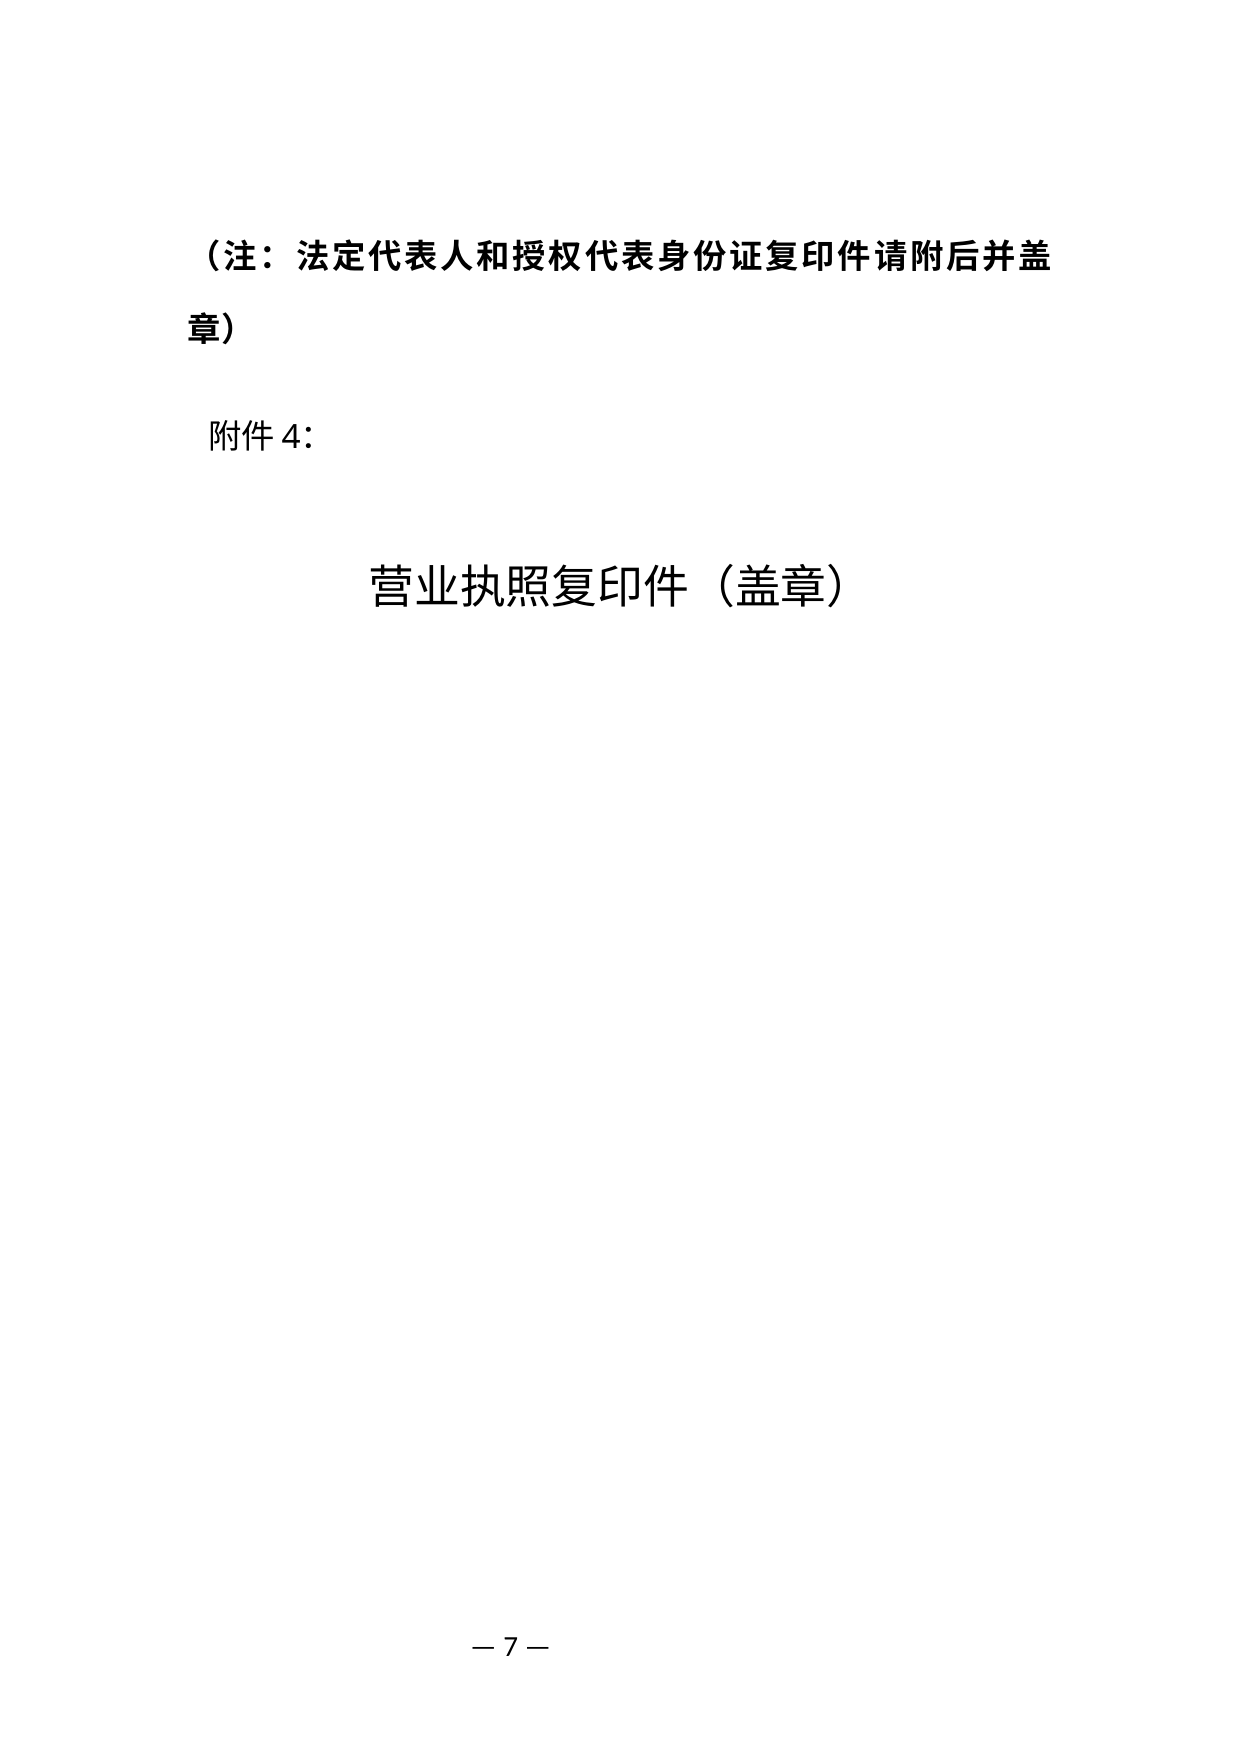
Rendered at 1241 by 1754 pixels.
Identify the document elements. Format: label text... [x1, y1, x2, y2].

subtitle 附件4： [187, 402, 1053, 467]
text （注：法定代表人和授权代表身份证复印件请附后并盖章） [187, 230, 1053, 351]
text 营业执照复印件（盖章） [187, 551, 1053, 617]
